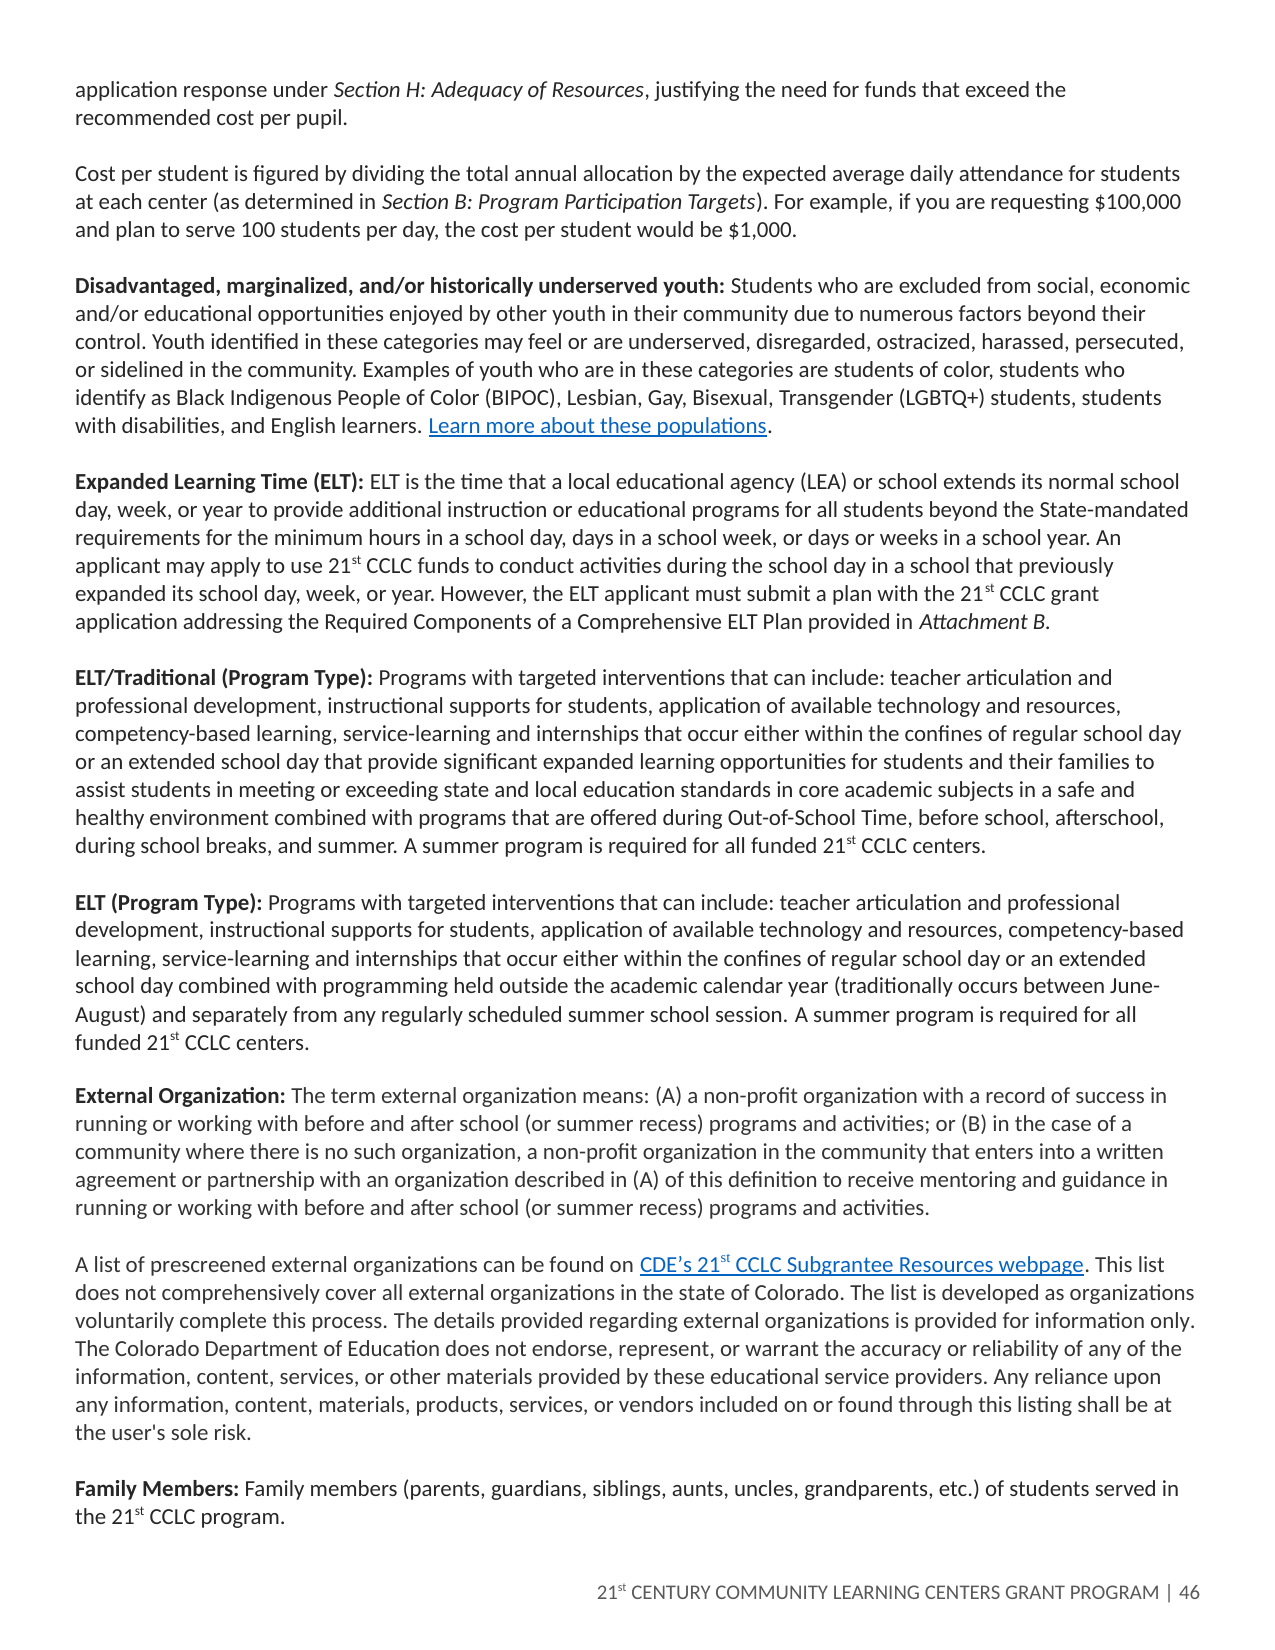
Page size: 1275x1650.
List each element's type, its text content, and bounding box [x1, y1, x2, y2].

text Expanded Learning Time (ELT): ELT is the time that a local educational agency (LEA) or school extends its normal school day, week, or year to provide additional instruction or educational programs for all students beyond the State-mandated requirements for the minimum hours in a school day, days in a school week, or days or weeks in a school year. An applicant may apply to use 21st CCLC funds to conduct activities during the school day in a school that previously expanded its school day, week, or year. However, the ELT applicant must submit a plan with the 21st CCLC grant application addressing the Required Components of a Comprehensive ELT Plan provided in Attachment B. [75, 467, 1200, 635]
text Cost per student is figured by dividing the total annual allocation by the expected average daily attendance for students at each center (as determined in Section B: Program Participation Targets). For example, if you are requesting $100,000 and plan to serve 100 students per day, the cost per student would be $1,000. [75, 159, 1200, 243]
text Family Members: Family members (parents, guardians, siblings, aunts, uncles, grandparents, etc.) of students served in the 21st CCLC program. [75, 1474, 1200, 1531]
text External Organization: The term external organization means: (A) a non-profit organization with a record of success in running or working with before and after school (or summer recess) programs and activities; or (B) in the case of a community where there is no such organization, a non-profit organization in the community that enters into a written agreement or partnership with an organization described in (A) of this definition to receive mentoring and guidance in running or working with before and after school (or summer recess) programs and activities. [75, 1081, 1200, 1221]
text ELT (Program Type): Programs with targeted interventions that can include: teacher articulation and professional development, instructional supports for students, application of available technology and resources, competency-based learning, service-learning and internships that occur either within the confines of regular school day or an extended school day combined with programming held outside the academic calendar year (traditionally occurs between June-August) and separately from any regularly scheduled summer school session. A summer program is required for all funded 21st CCLC centers. [75, 888, 1200, 1056]
text A list of prescreened external organizations can be found on CDE’s 21st CCLC Subgrantee Resources webpage. This list does not comprehensively cover all external organizations in the state of Colorado. The list is developed as organizations voluntarily complete this process. The details provided regarding external organizations is provided for information only. The Colorado Department of Education does not endorse, represent, or warrant the accuracy or reliability of any of the information, content, services, or other materials provided by these educational service providers. Any reliance upon any information, content, materials, products, services, or vendors included on or found through this listing shall be at the user's sole risk. [75, 1249, 1200, 1446]
text ELT/Traditional (Program Type): Programs with targeted interventions that can include: teacher articulation and professional development, instructional supports for students, application of available technology and resources, competency-based learning, service-learning and internships that occur either within the confines of regular school day or an extended school day that provide significant expanded learning opportunities for students and their families to assist students in meeting or exceeding state and local education standards in core academic subjects in a safe and healthy environment combined with programs that are offered during Out-of-School Time, before school, afterschool, during school breaks, and summer. A summer program is required for all funded 21st CCLC centers. [75, 663, 1200, 859]
text Disadvantaged, marginalized, and/or historically underserved youth: Students who are excluded from social, economic and/or educational opportunities enjoyed by other youth in their community due to numerous factors beyond their control. Youth identified in these categories may feel or are underserved, disregarded, ostracized, harassed, persecuted, or sidelined in the community. Examples of youth who are in these categories are students of color, students who identify as Black Indigenous People of Color (BIPOC), Lesbian, Gay, Bisexual, Transgender (LGBTQ+) students, students with disabilities, and English learners. Learn more about these populations. [75, 271, 1200, 439]
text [75, 75, 1200, 131]
